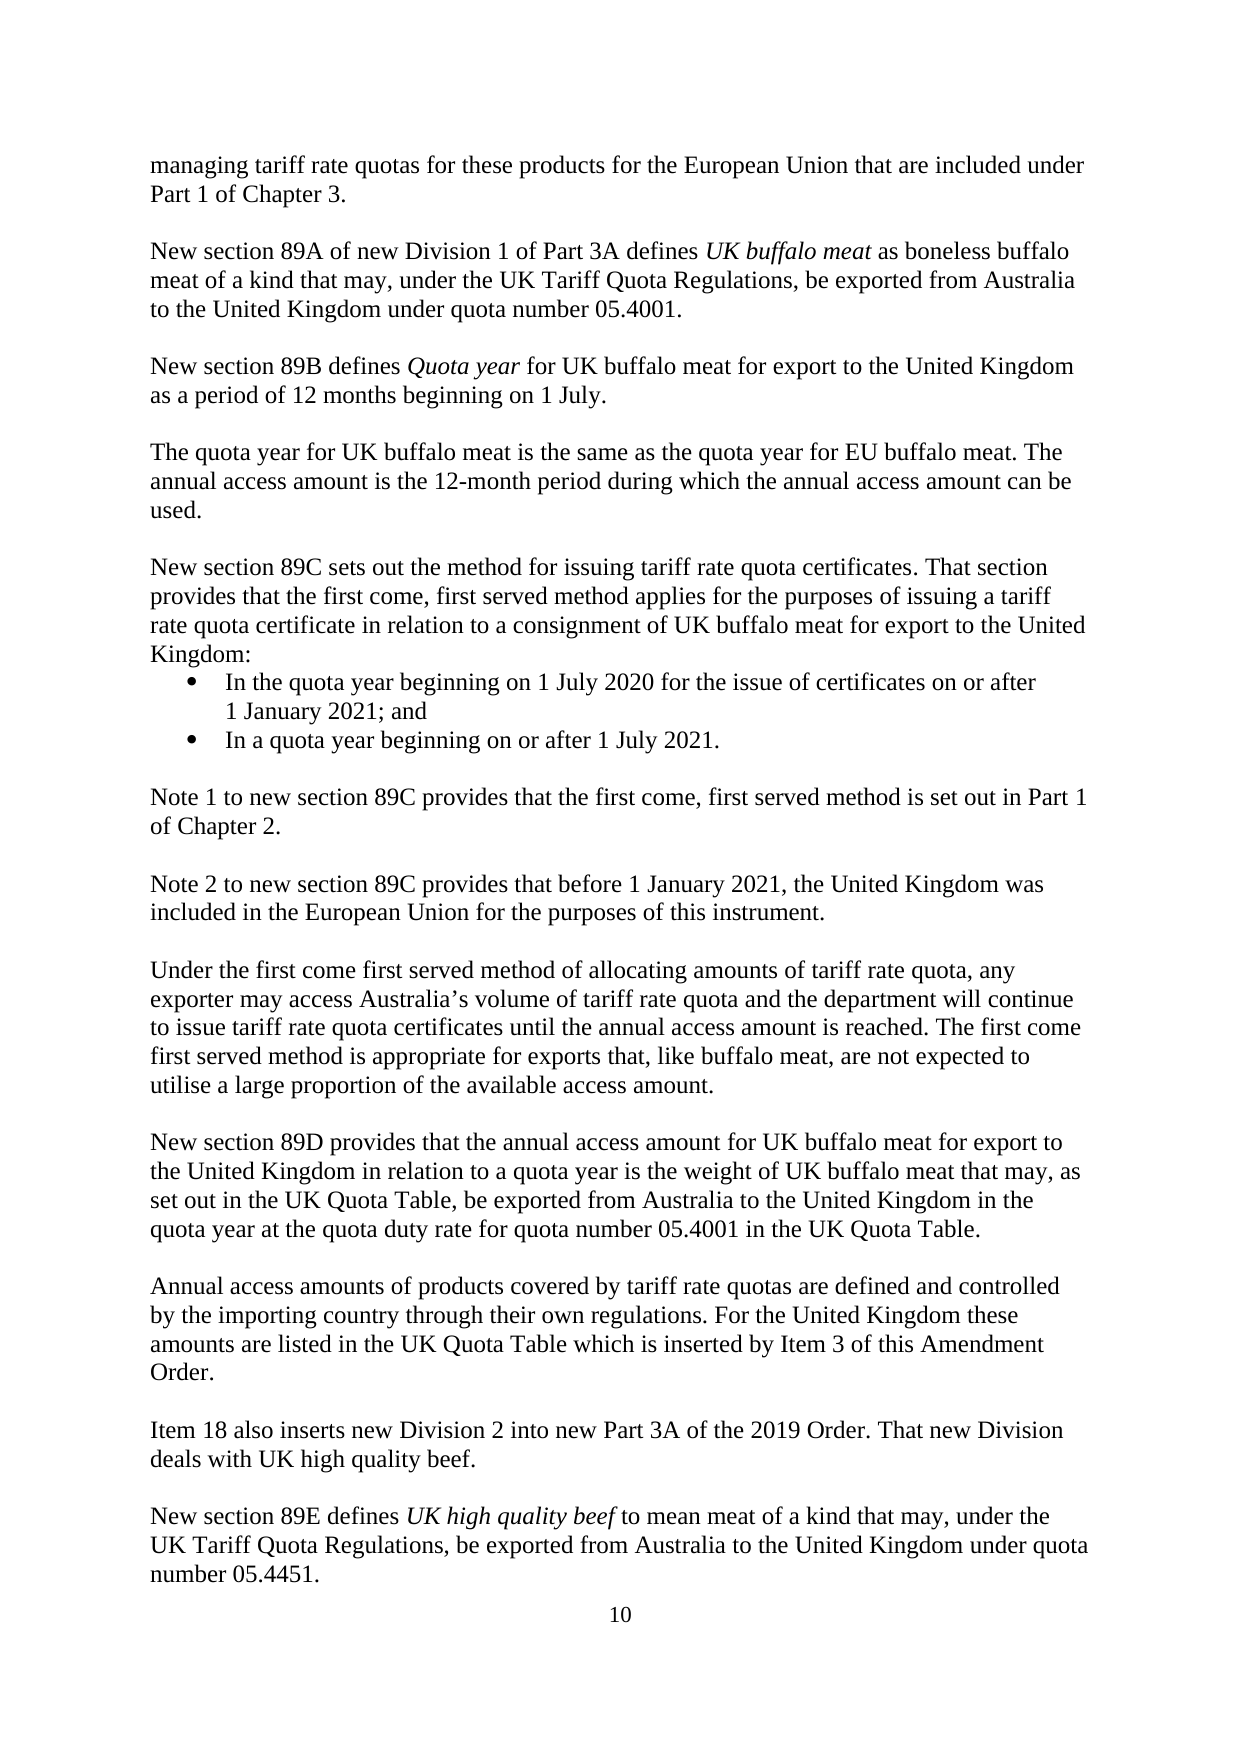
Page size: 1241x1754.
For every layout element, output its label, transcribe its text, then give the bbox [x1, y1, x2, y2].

text The quota year for UK buffalo meat is the same as the quota year for EU buffalo meat. The annual access amount is the 12-month period during which the annual access amount can be used. [150, 437, 1090, 524]
text New section 89A of new Division 1 of Part 3A defines UK buffalo meat as boneless buffalo meat of a kind that may, under the UK Tariff Quota Regulations, be exported from Australia to the United Kingdom under quota number 05.4001. [150, 236, 1090, 322]
text New section 89B defines Quota year for UK buffalo meat for export to the United Kingdom as a period of 12 months beginning on 1 July. [150, 351, 1090, 409]
text Under the first come first served method of allocating amounts of tariff rate quota, any exporter may access Australia’s volume of tariff rate quota and the department will continue to issue tariff rate quota certificates until the annual access amount is reached. The first come first served method is appropriate for exports that, like buffalo meat, are not expected to utilise a large proportion of the available access amount. [150, 955, 1090, 1099]
text New section 89C sets out the method for issuing tariff rate quota certificates. That section provides that the first come, first served method applies for the purposes of issuing a tariff rate quota certificate in relation to a consignment of UK buffalo meat for export to the United Kingdom: [150, 552, 1090, 667]
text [150, 150, 1090, 207]
list In a quota year beginning on or after 1 July 2021. [187, 725, 1090, 754]
text Item 18 also inserts new Division 2 into new Part 3A of the 2019 Order. That new Division deals with UK high quality beef. [150, 1415, 1090, 1472]
text Note 1 to new section 89C provides that the first come, first served method is set out in Part 1 of Chapter 2. [150, 782, 1090, 840]
text Note 2 to new section 89C provides that before 1 January 2021, the United Kingdom was included in the European Union for the purposes of this instrument. [150, 869, 1090, 926]
list In the quota year beginning on 1 July 2020 for the issue of certificates on or after 1 January 2021; and [187, 667, 1090, 725]
text New section 89D provides that the annual access amount for UK buffalo meat for export to the United Kingdom in relation to a quota year is the weight of UK buffalo meat that may, as set out in the UK Quota Table, be exported from Australia to the United Kingdom in the quota year at the quota duty rate for quota number 05.4001 in the UK Quota Table. [150, 1127, 1090, 1242]
text New section 89E defines UK high quality beef to mean meat of a kind that may, under the UK Tariff Quota Regulations, be exported from Australia to the United Kingdom under quota number 05.4451. [150, 1501, 1090, 1587]
text Annual access amounts of products covered by tariff rate quotas are defined and controlled by the importing country through their own regulations. For the United Kingdom these amounts are listed in the UK Quota Table which is inserted by Item 3 of this Amendment Order. [150, 1271, 1090, 1386]
